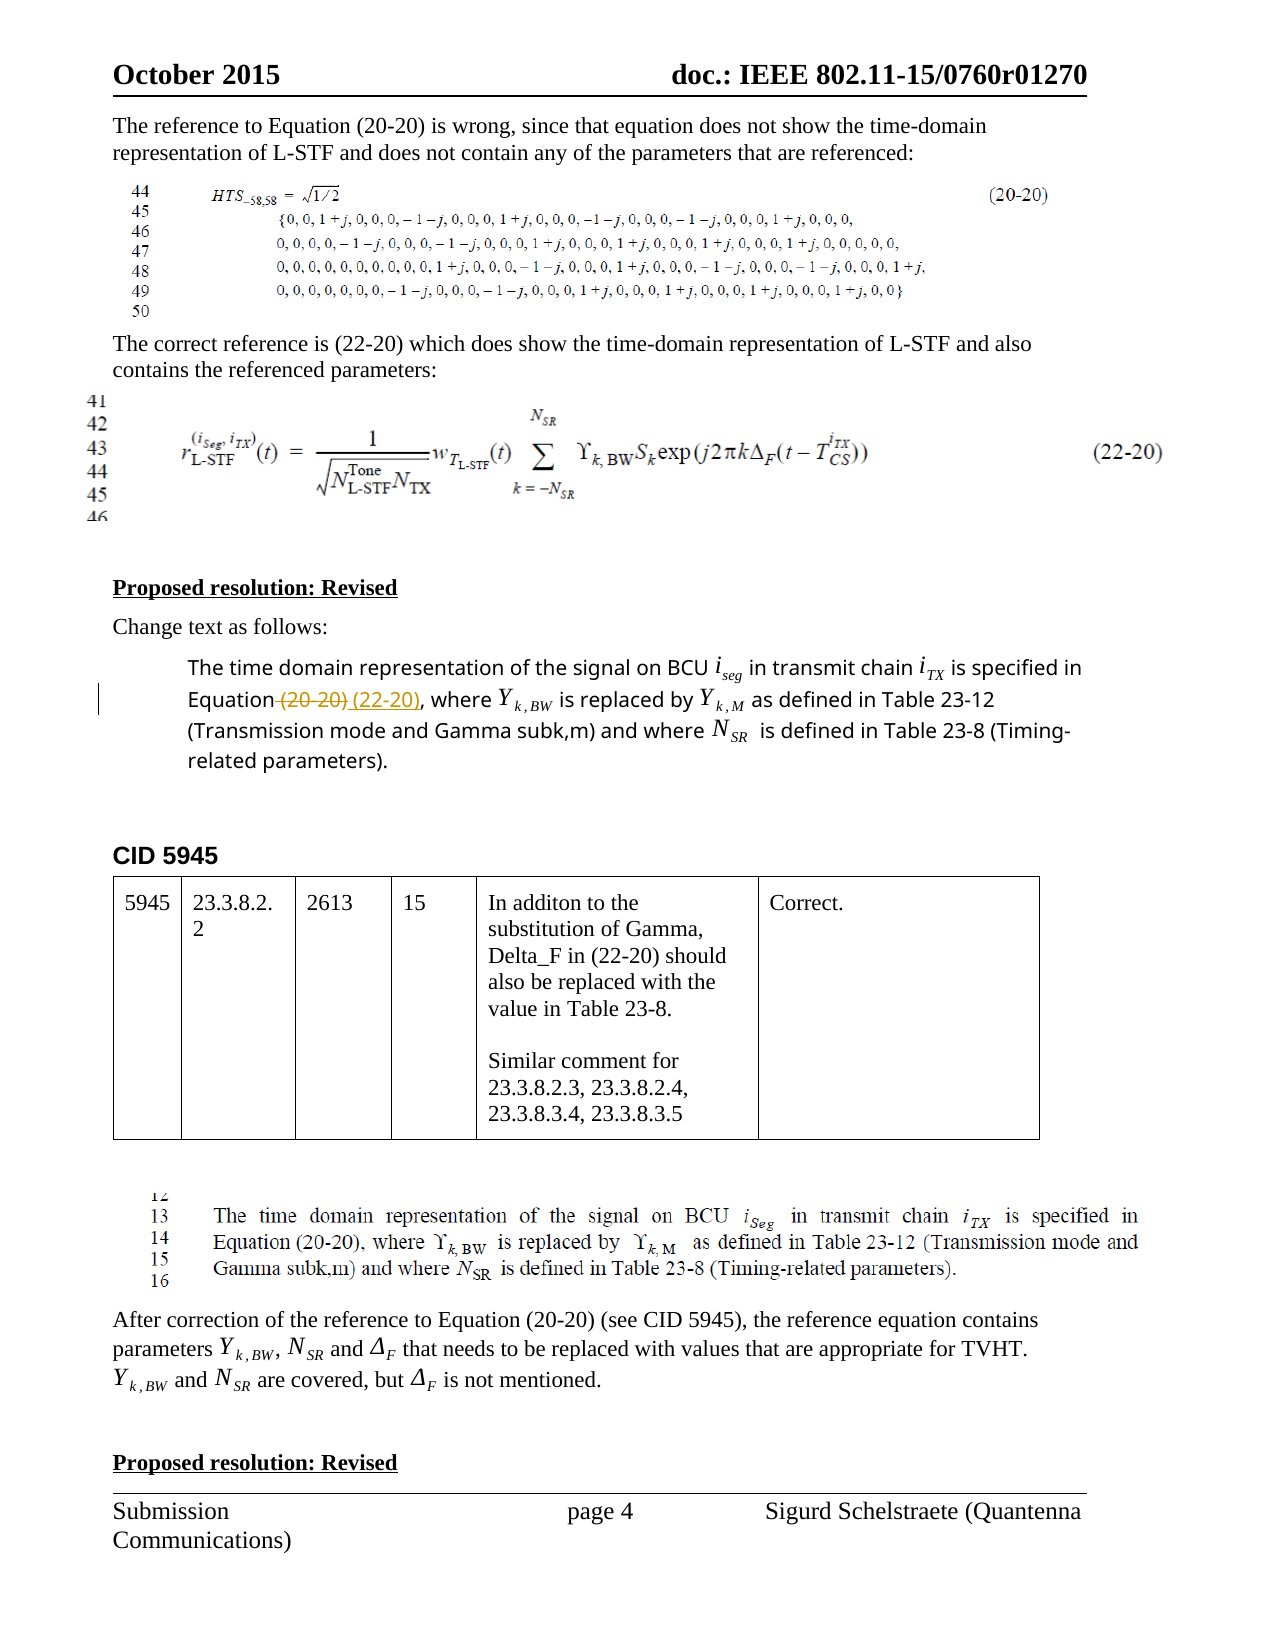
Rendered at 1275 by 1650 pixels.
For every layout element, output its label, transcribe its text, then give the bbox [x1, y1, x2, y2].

table_header 23.3.8.2.2 [182, 877, 295, 1139]
table_header In additon to the substitution of Gamma, Delta_F in (22-20) should also be replaced with the value in Table 23-8. Similar comment for 23.3.8.2.3, 23.3.8.2.4, 23.3.8.3.4, 23.3.8.3.5 [477, 877, 758, 1139]
text The reference to Equation (20-20) is wrong, since that equation does not show the time-domain representation of L-STF and does not contain any of the parameters that are referenced: [112, 112, 1087, 165]
table_header 2613 [296, 877, 391, 1139]
table_header 15 [392, 877, 476, 1139]
text The correct reference is (22-20) which does show the time-domain representation of L-STF and also contains the referenced parameters: [112, 330, 1087, 383]
text Proposed resolution: Revised [112, 574, 1087, 601]
text Proposed resolution: Revised [112, 1449, 1087, 1475]
text Change text as follows: [112, 613, 1087, 639]
text The time domain representation of the signal on BCU in transmit chain is specified in [187, 652, 1087, 683]
subtitle CID 5945 [112, 841, 1087, 869]
table_header Correct. [759, 877, 1039, 1139]
table_header 5945 [114, 877, 181, 1139]
text After correction of the reference to Equation (20-20) (see CID 5945), the reference equation contains parameters , and that needs to be replaced with values that are appropriate for TVHT. and are covered, but is not mentioned. [112, 1306, 1087, 1395]
text Equation, where is replaced by as defined in Table 23-12 (Transmission mode and Gamma subk,m) and where is defined in Table 23-8 (Timing-related parameters). [187, 683, 1087, 774]
